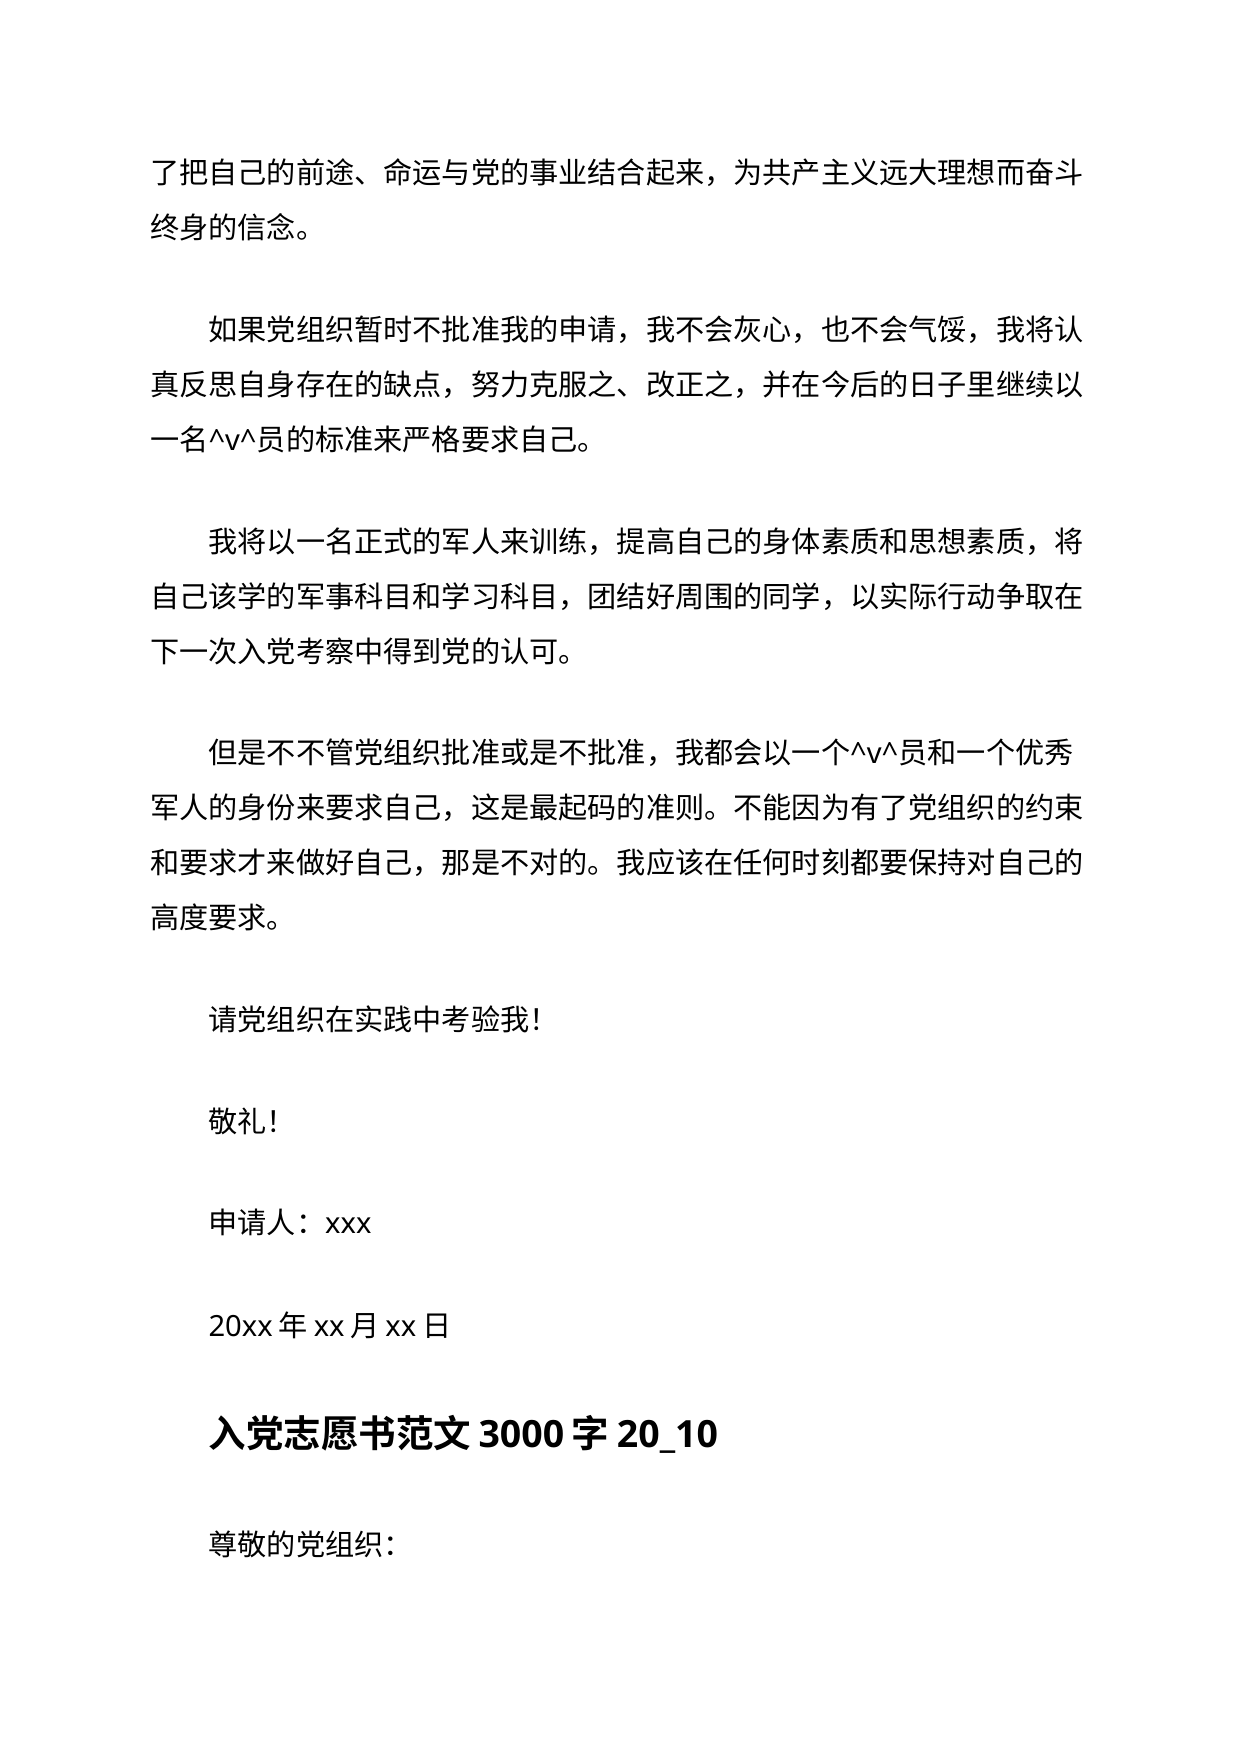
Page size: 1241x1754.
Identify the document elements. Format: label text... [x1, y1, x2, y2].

text 入党志愿书范文3000字20_10 [150, 1404, 1090, 1458]
text 敬礼！ [150, 1098, 1090, 1141]
text 但是不不管党组织批准或是不批准，我都会以一个^v^员和一个优秀军人的身份来要求自己，这是最起码的准则。不能因为有了党组织的约束和要求才来做好自己，那是不对的。我应该在任何时刻都要保持对自己的高度要求。 [150, 730, 1090, 937]
text 我将以一名正式的军人来训练，提高自己的身体素质和思想素质，将自己该学的军事科目和学习科目，团结好周围的同学，以实际行动争取在下一次入党考察中得到党的认可。 [150, 518, 1090, 671]
text 如果党组织暂时不批准我的申请，我不会灰心，也不会气馁，我将认真反思自身存在的缺点，努力克服之、改正之，并在今后的日子里继续以一名^v^员的标准来严格要求自己。 [150, 307, 1090, 459]
text 尊敬的党组织： [150, 1522, 1090, 1564]
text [150, 150, 1090, 247]
text 申请人：xxx [150, 1200, 1090, 1242]
text 20xx年xx月xx日 [150, 1302, 1090, 1344]
text 请党组织在实践中考验我！ [150, 997, 1090, 1039]
